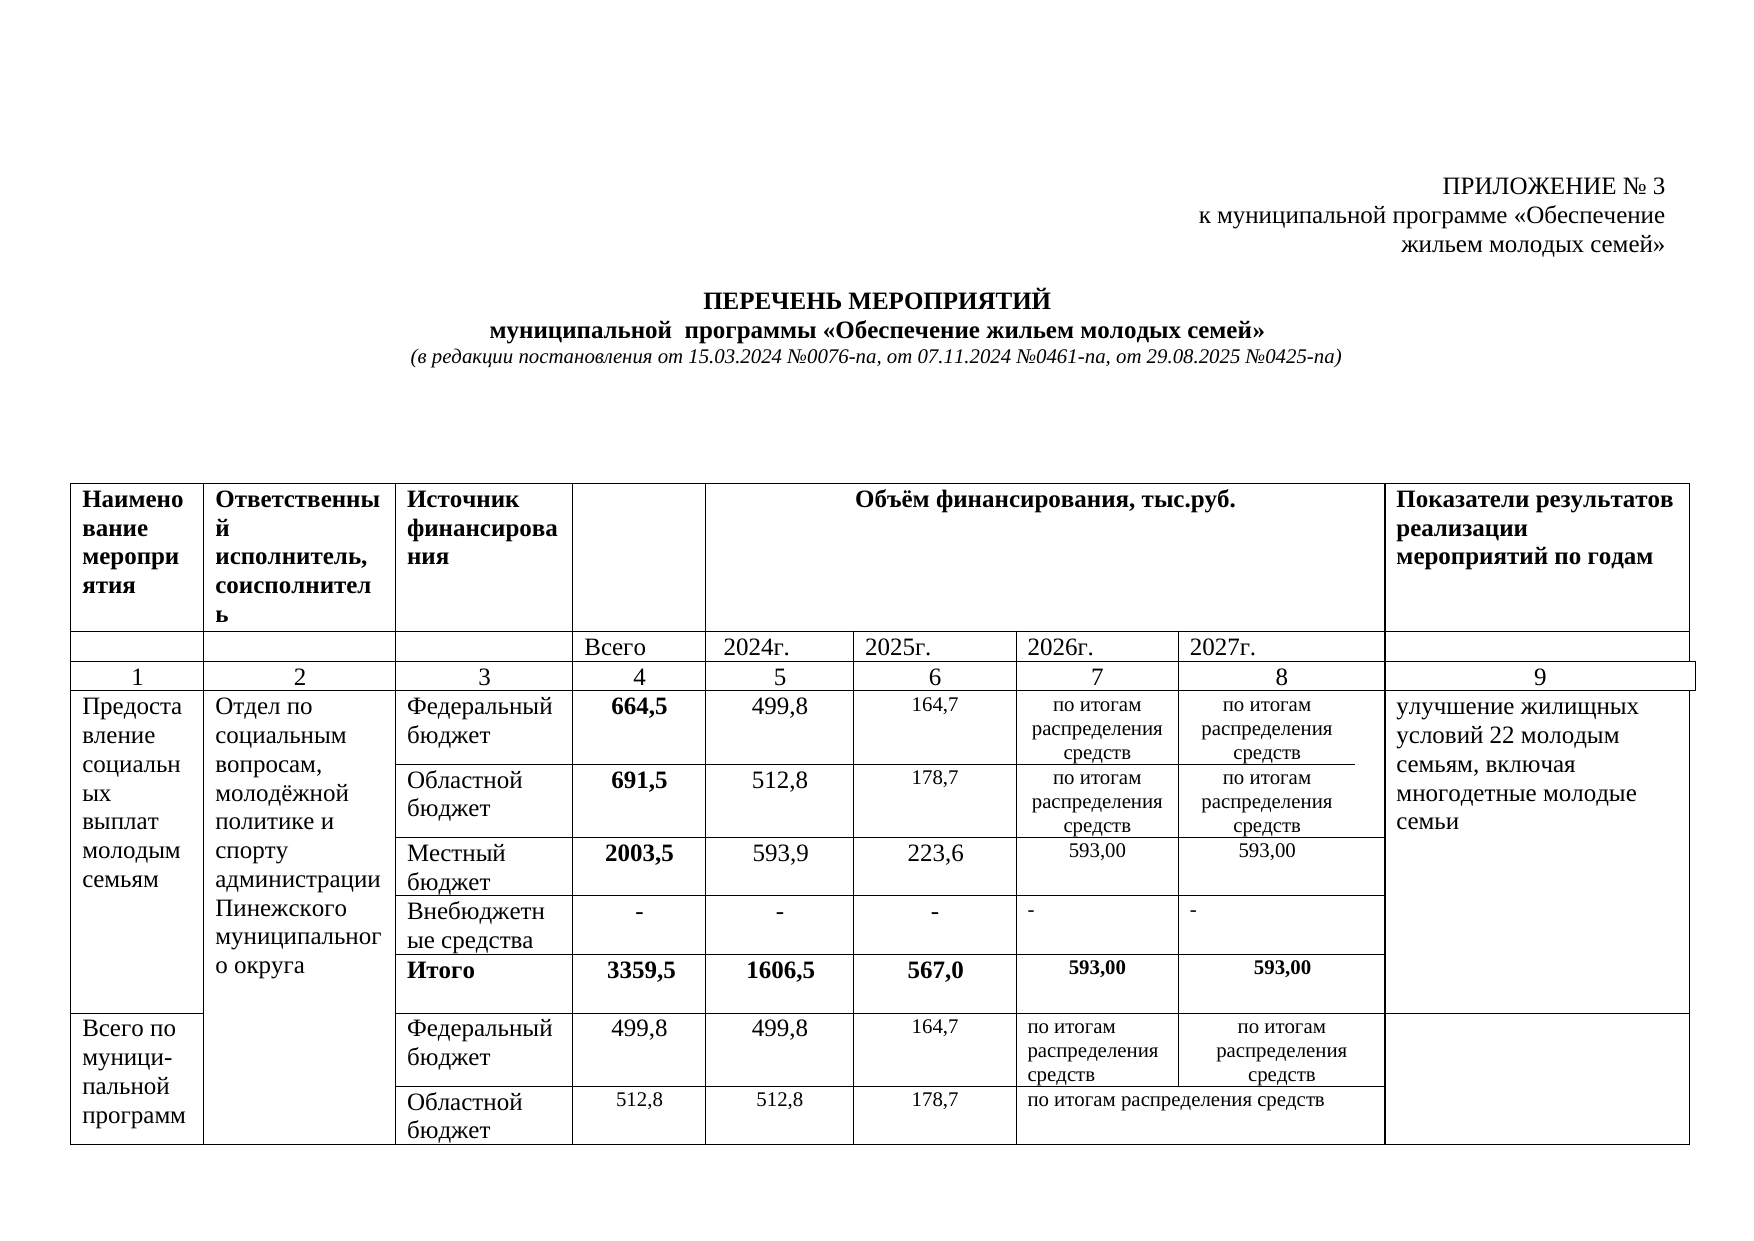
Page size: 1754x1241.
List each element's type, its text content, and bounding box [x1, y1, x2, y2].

table_cell Внебюджетные средства [396, 896, 572, 954]
table_cell 512,8 [573, 1087, 705, 1144]
table_cell [1355, 896, 1384, 954]
table_cell 178,7 [854, 765, 1016, 837]
text (в редакции постановления от 15.03.2024 №0076-па, от 07.11.2024 №0461-па, от 29.08.2025 №0425-па) [89, 344, 1665, 368]
table_header Показатели результатов реализации мероприятий по годам [1386, 484, 1689, 631]
table_cell 2026г. [1017, 632, 1178, 661]
table_cell 593,00 [1017, 955, 1178, 1012]
table_header [573, 484, 705, 631]
table_cell 2 [204, 662, 395, 690]
table_cell 3359,5 [573, 955, 705, 1012]
table_cell по итогам распределения средств [1017, 765, 1178, 837]
table_cell Итого [396, 955, 572, 1012]
table_cell 567,0 [854, 955, 1016, 1012]
text жильем молодых семей» [89, 229, 1665, 257]
table_cell [1386, 632, 1689, 661]
table_cell - [1017, 896, 1178, 954]
table_cell Областной бюджет [396, 1087, 572, 1144]
table_cell 5 [706, 662, 853, 690]
table_cell [1355, 691, 1384, 837]
table_cell 664,5 [573, 691, 705, 764]
table_cell 3 [396, 662, 572, 690]
table_cell 2025г. [854, 632, 1016, 661]
table_cell 593,00 [1017, 838, 1178, 895]
table_cell по итогам распределения средств [1179, 1014, 1384, 1086]
table_cell 1 [71, 662, 203, 690]
table_cell [1355, 838, 1384, 895]
table_cell по итогам распределения средств [1179, 691, 1355, 764]
table_cell по итогам распределения средств [1179, 765, 1355, 837]
table_cell 499,8 [573, 1014, 705, 1086]
table_cell Областной бюджет [396, 765, 572, 837]
table_cell по итогам распределения средств [1017, 1014, 1178, 1086]
table_cell 6 [854, 662, 1016, 690]
table_header Источник финансирования [396, 484, 572, 631]
table_cell Всего [573, 632, 705, 661]
table_cell [396, 632, 572, 661]
table_cell 2024г. [706, 632, 853, 661]
table_cell 223,6 [854, 838, 1016, 895]
table_cell 593,00 [1179, 838, 1355, 895]
table_cell Федеральный бюджет [396, 691, 572, 764]
table_header Ответственный исполнитель, соисполнитель [204, 484, 395, 631]
table_cell Всего по муници-пальной программе [71, 1014, 203, 1144]
table_header Объём финансирования, тыс.руб. [706, 484, 1384, 631]
table_cell 7 [1017, 662, 1178, 690]
table_cell [204, 632, 395, 661]
table_cell [71, 632, 203, 661]
table_cell - [1179, 896, 1355, 954]
table_cell 9 [1386, 662, 1695, 690]
table_cell [1386, 1014, 1689, 1144]
table_cell 1606,5 [706, 955, 853, 1012]
table_cell улучшение жилищных условий 22 молодым семьям, включая многодетные молодые семьи [1386, 691, 1689, 1012]
table_cell 691,5 [573, 765, 705, 837]
table_cell 499,8 [706, 1014, 853, 1086]
table_cell Отдел по социальным вопросам, молодёжной политике и спорту администрации Пинежского муниципального округа [204, 691, 395, 1144]
table_cell 8 [1179, 662, 1384, 690]
table_cell 164,7 [854, 1014, 1016, 1086]
table_cell 178,7 [854, 1087, 1016, 1144]
table_cell - [706, 896, 853, 954]
table_cell - [854, 896, 1016, 954]
table_cell 593,00 [1179, 955, 1384, 1012]
table_cell по итогам распределения средств [1017, 691, 1178, 764]
text к муниципальной программе «Обеспечение [89, 200, 1665, 229]
text ПРИЛОЖЕНИЕ № 3 [89, 171, 1665, 200]
table_cell 164,7 [854, 691, 1016, 764]
table_cell 4 [573, 662, 705, 690]
table_cell 512,8 [706, 765, 853, 837]
table_cell по итогам распределения средств [1017, 1087, 1384, 1144]
text ПЕРЕЧЕНЬ МЕРОПРИЯТИЙ [89, 286, 1665, 315]
table_cell 2027г. [1179, 632, 1384, 661]
table_cell 593,9 [706, 838, 853, 895]
table_cell Предоставление социальных выплат молодым семьям [71, 691, 203, 1012]
table_cell 499,8 [706, 691, 853, 764]
table_cell 2003,5 [573, 838, 705, 895]
table_header Наименование мероприятия [71, 484, 203, 631]
text муниципальной программы «Обеспечение жильем молодых семей» [89, 315, 1665, 344]
table_cell 512,8 [706, 1087, 853, 1144]
table_cell - [573, 896, 705, 954]
table_cell Местный бюджет [396, 838, 572, 895]
table_cell Федеральный бюджет [396, 1014, 572, 1086]
